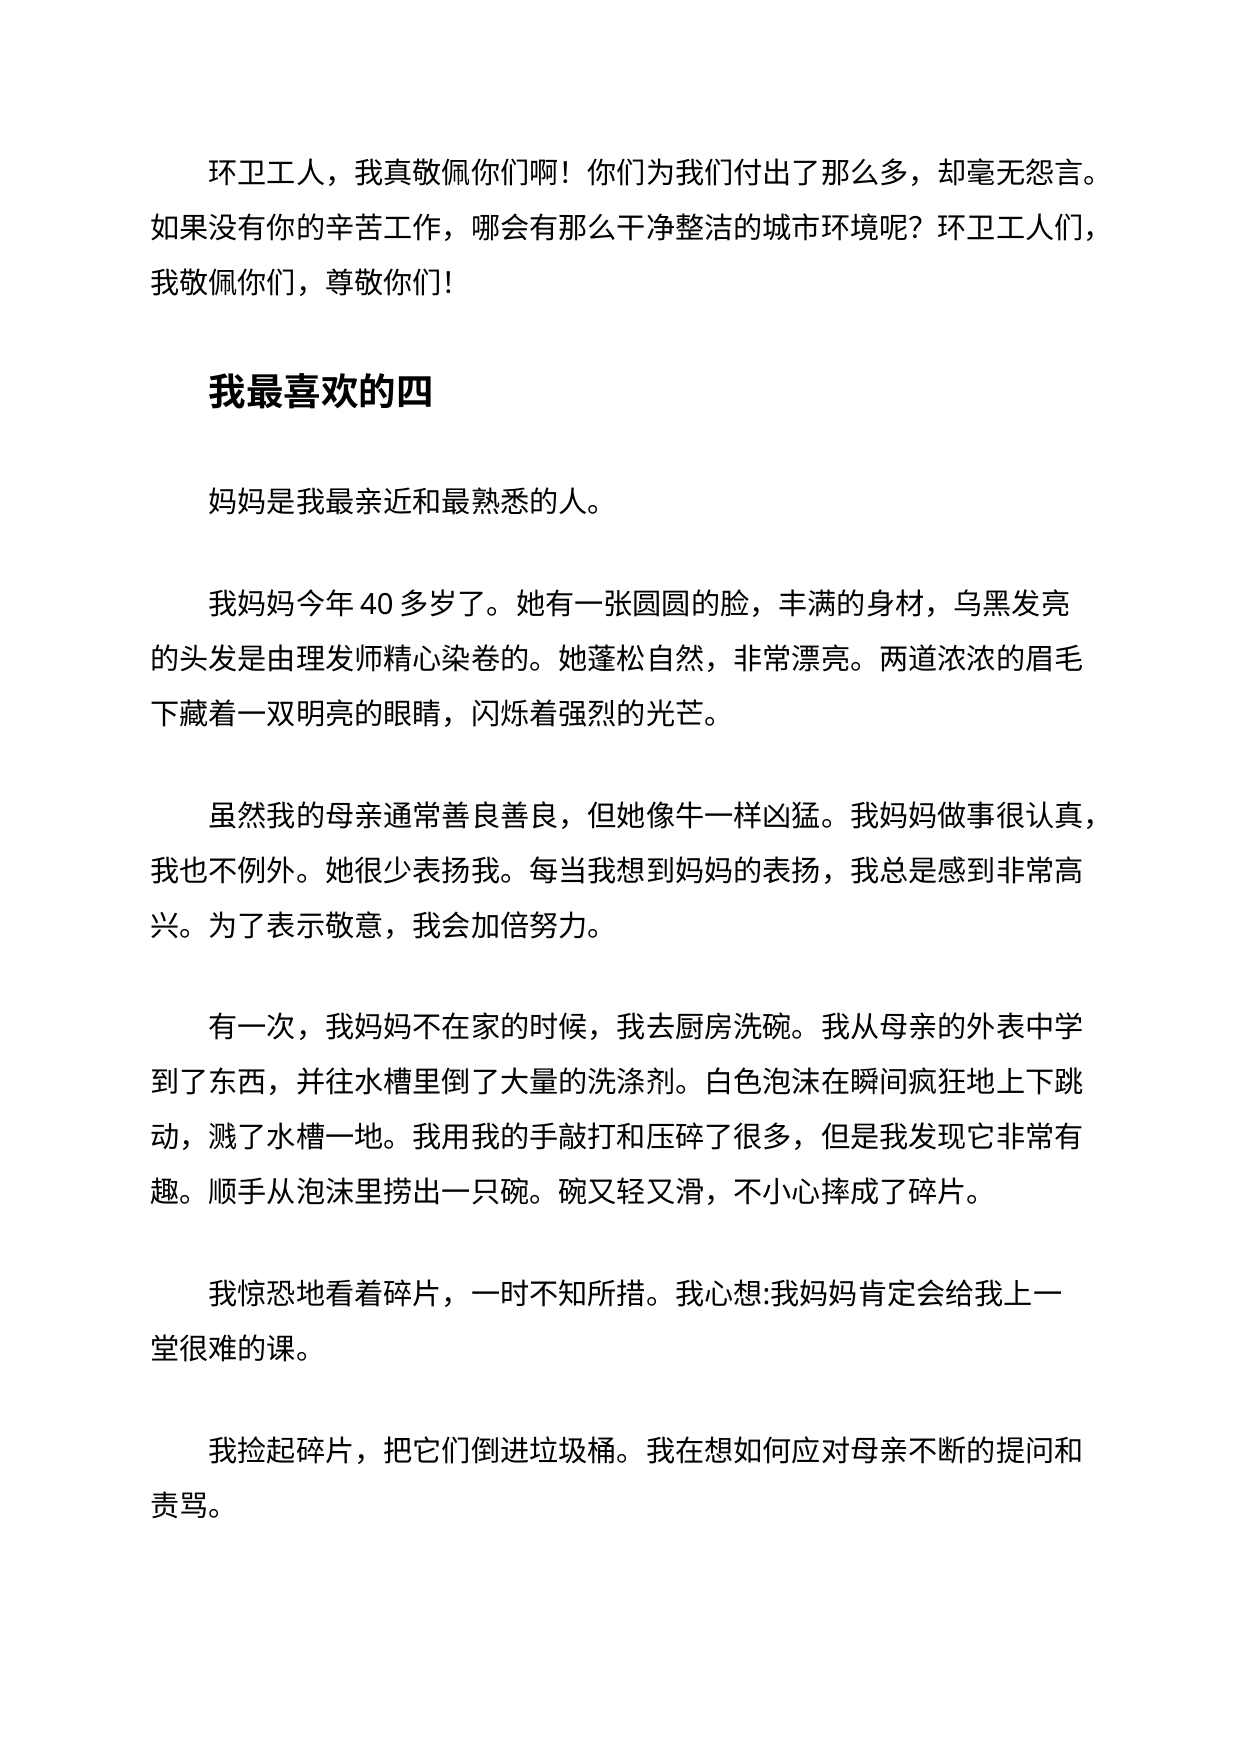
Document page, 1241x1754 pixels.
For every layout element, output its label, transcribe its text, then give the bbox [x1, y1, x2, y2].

text 我捡起碎片，把它们倒进垃圾桶。我在想如何应对母亲不断的提问和责骂。 [150, 1427, 1090, 1524]
text 我妈妈今年40多岁了。她有一张圆圆的脸，丰满的身材，乌黑发亮的头发是由理发师精心染卷的。她蓬松自然，非常漂亮。两道浓浓的眉毛下藏着一双明亮的眼睛，闪烁着强烈的光芒。 [150, 581, 1090, 733]
text 环卫工人，我真敬佩你们啊！你们为我们付出了那么多，却毫无怨言。如果没有你的辛苦工作，哪会有那么干净整洁的城市环境呢？环卫工人们，我敬佩你们，尊敬你们！ [150, 150, 1090, 302]
text 有一次，我妈妈不在家的时候，我去厨房洗碗。我从母亲的外表中学到了东西，并往水槽里倒了大量的洗涤剂。白色泡沫在瞬间疯狂地上下跳动，溅了水槽一地。我用我的手敲打和压碎了很多，但是我发现它非常有趣。顺手从泡沫里捞出一只碗。碗又轻又滑，不小心摔成了碎片。 [150, 1004, 1090, 1211]
text 我最喜欢的四 [150, 362, 1090, 416]
text 妈妈是我最亲近和最熟悉的人。 [150, 479, 1090, 521]
text 我惊恐地看着碎片，一时不知所措。我心想:我妈妈肯定会给我上一堂很难的课。 [150, 1270, 1090, 1368]
text 虽然我的母亲通常善良善良，但她像牛一样凶猛。我妈妈做事很认真，我也不例外。她很少表扬我。每当我想到妈妈的表扬，我总是感到非常高兴。为了表示敬意，我会加倍努力。 [150, 792, 1090, 944]
